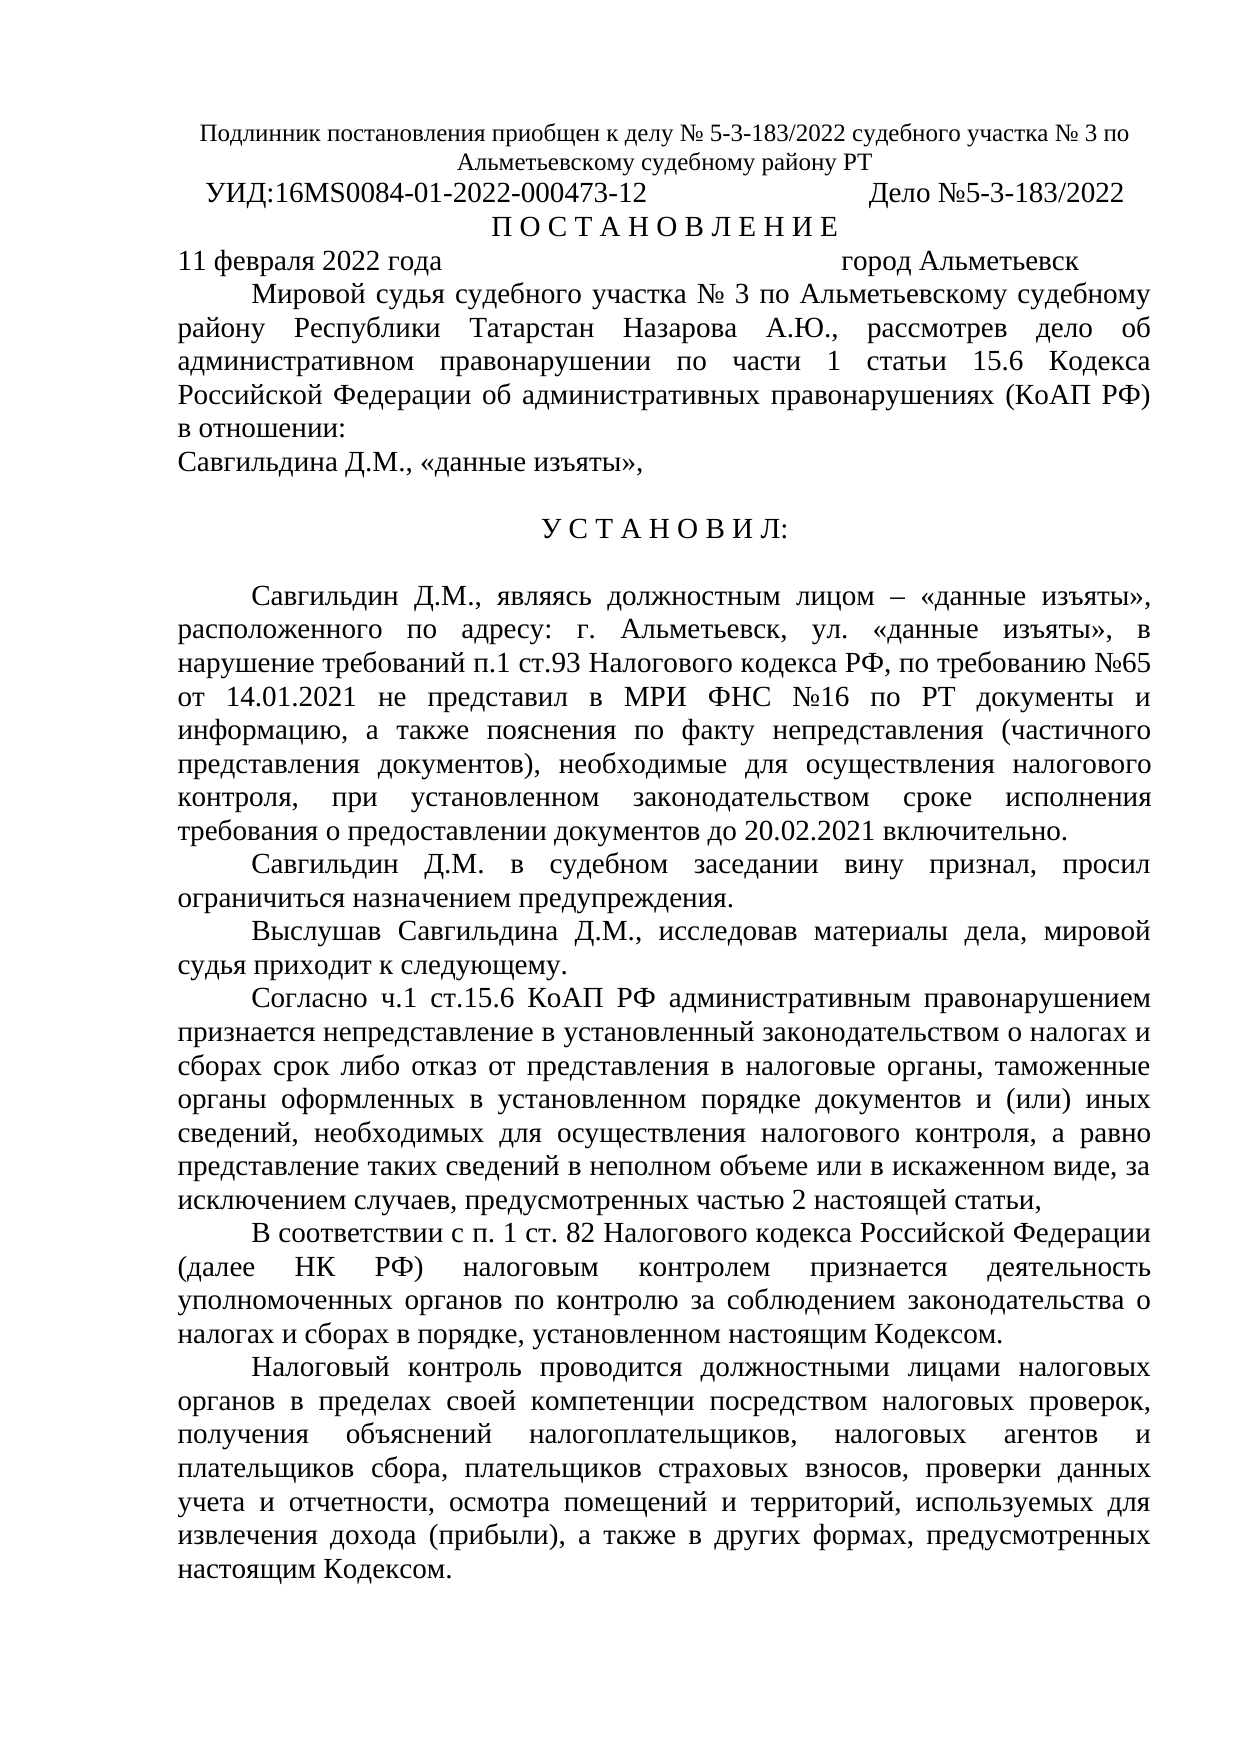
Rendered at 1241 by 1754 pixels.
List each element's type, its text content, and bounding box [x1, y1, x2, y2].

text Согласно ч.1 ст.15.6 КоАП РФ административным правонарушением признается непредставление в установленный законодательством о налогах и сборах срок либо отказ от представления в налоговые органы, таможенные органы оформленных в установленном порядке документов и (или) иных сведений, необходимых для осуществления налогового контроля, а равно представление таких сведений в неполном объеме или в искаженном виде, за исключением случаев, предусмотренных частью 2 настоящей статьи, [177, 981, 1152, 1215]
text В соответствии с п. 1 ст. 82 Налогового кодекса Российской Федерации (далее НК РФ) налоговым контролем признается деятельность уполномоченных органов по контролю за соблюдением законодательства о налогах и сборах в порядке, установленном настоящим Кодексом. [177, 1215, 1152, 1349]
text Савгильдина Д.М., «данные изъяты», [177, 444, 1152, 477]
text Савгильдин Д.М. в судебном заседании вину признал, просил ограничиться назначением предупреждения. [177, 846, 1152, 913]
text 11 февраля 2022 года город Альметьевск [177, 243, 1152, 276]
text У С Т А Н О В И Л: [177, 511, 1152, 544]
text УИД:16MS0084-01-2022-000473-12 Дело №5-3-183/2022 [177, 176, 1152, 209]
text Мировой судья судебного участка № 3 по Альметьевскому судебному району Республики Татарстан Назарова А.Ю., рассмотрев дело об административном правонарушении по части 1 статьи 15.6 Кодекса Российской Федерации об административных правонарушениях (КоАП РФ) в отношении: [177, 276, 1152, 444]
text Выслушав Савгильдина Д.М., исследовав материалы дела, мировой судья приходит к следующему. [177, 913, 1152, 981]
text Подлинник постановления приобщен к делу № 5-3-183/2022 судебного участка № 3 по Альметьевскому судебному району РТ [177, 118, 1152, 176]
text Налоговый контроль проводится должностными лицами налоговых органов в пределах своей компетенции посредством налоговых проверок, получения объяснений налогоплательщиков, налоговых агентов и плательщиков сбора, плательщиков страховых взносов, проверки данных учета и отчетности, осмотра помещений и территорий, используемых для извлечения дохода (прибыли), а также в других формах, предусмотренных настоящим Кодексом. [177, 1349, 1152, 1584]
text П О С Т А Н О В Л Е Н И Е [177, 209, 1152, 243]
text Савгильдин Д.М., являясь должностным лицом – «данные изъяты», расположенного по адресу: г. Альметьевск, ул. «данные изъяты», в нарушение требований п.1 ст.93 Налогового кодекса РФ, по требованию №65 от 14.01.2021 не представил в МРИ ФНС №16 по РТ документы и информацию, а также пояснения по факту непредставления (частичного представления документов), необходимые для осуществления налогового контроля, при установленном законодательством сроке исполнения требования о предоставлении документов до 20.02.2021 включительно. [177, 578, 1152, 846]
